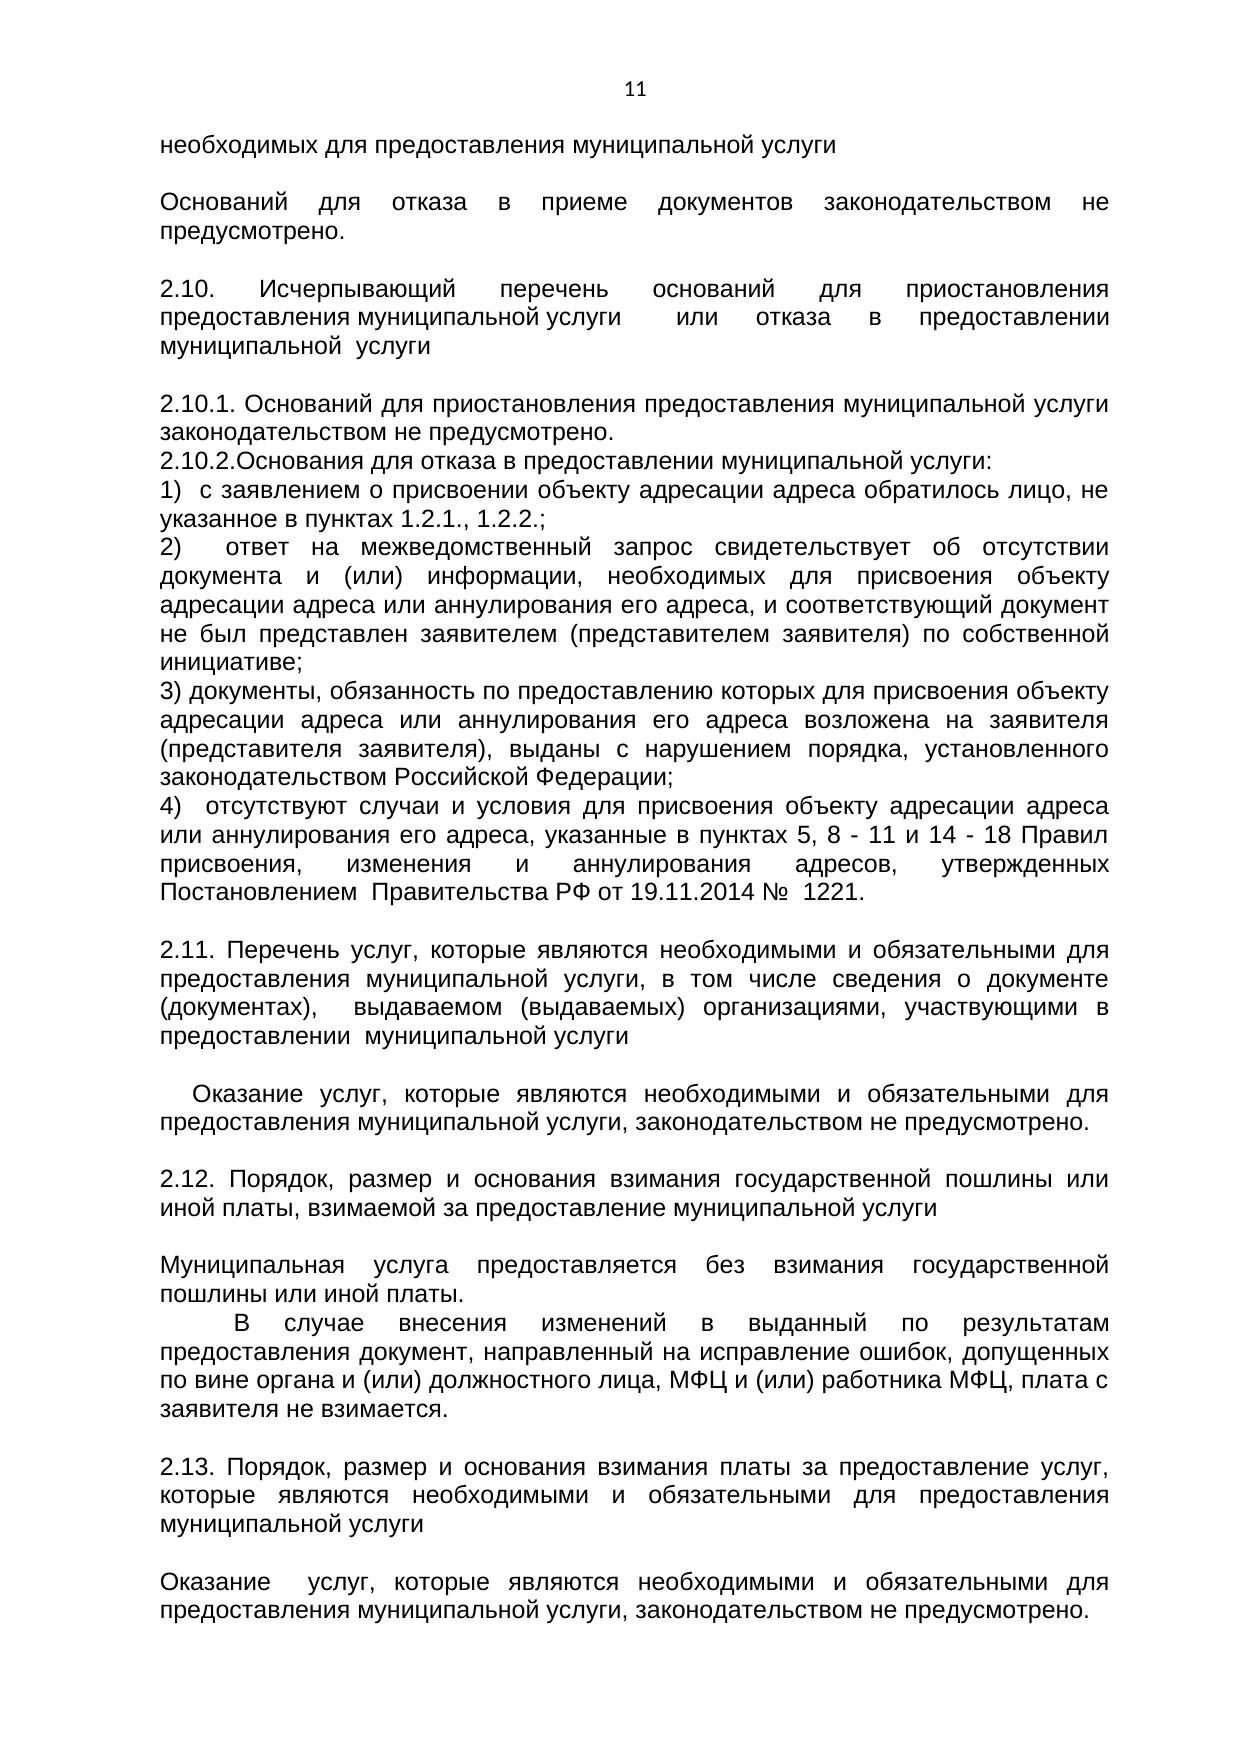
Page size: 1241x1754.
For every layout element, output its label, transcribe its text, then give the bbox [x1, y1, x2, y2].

text Оснований для отказа в приеме документов законодательством не предусмотрено. [159, 187, 1110, 245]
text 2.10.2.Основания для отказа в предоставлении муниципальной услуги: [159, 446, 1110, 475]
text В случае внесения изменений в выданный по результатам предоставления документ, направленный на исправление ошибок, допущенных по вине органа и (или) должностного лица, МФЦ и (или) работника МФЦ, плата с заявителя не взимается. [159, 1308, 1110, 1423]
text 2.10.1. Оснований для приостановления предоставления муниципальной услуги законодательством не предусмотрено. [159, 388, 1110, 446]
text Оказание услуг, которые являются необходимыми и обязательными для предоставления муниципальной услуги, законодательством не предусмотрено. [159, 1078, 1110, 1136]
text 3) документы, обязанность по предоставлению которых для присвоения объекту адресации адреса или аннулирования его адреса возложена на заявителя (представителя заявителя), выданы с нарушением порядка, установленного законодательством Российской Федерации; [159, 676, 1110, 791]
text 2) ответ на межведомственный запрос свидетельствует об отсутствии документа и (или) информации, необходимых для присвоения объекту адресации адреса или аннулирования его адреса, и соответствующий документ не был представлен заявителем (представителем заявителя) по собственной инициативе; [159, 532, 1110, 676]
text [159, 130, 1110, 158]
text Оказание услуг, которые являются необходимыми и обязательными для предоставления муниципальной услуги, законодательством не предусмотрено. [159, 1567, 1110, 1624]
text 4) отсутствуют случаи и условия для присвоения объекту адресации адреса или аннулирования его адреса, указанные в пунктах 5, 8 - 11 и 14 - 18 Правил присвоения, изменения и аннулирования адресов, утвержденных Постановлением Правительства РФ от 19.11.2014 № 1221. [159, 791, 1110, 906]
text 2.10. Исчерпывающий перечень оснований для приостановления предоставления муниципальной услуги или отказа в предоставлении муниципальной услуги [159, 273, 1110, 360]
text 2.11. Перечень услуг, которые являются необходимыми и обязательными для предоставления муниципальной услуги, в том числе сведения о документе (документах), выдаваемом (выдаваемых) организациями, участвующими в предоставлении муниципальной услуги [159, 935, 1110, 1050]
text Муниципальная услуга предоставляется без взимания государственной пошлины или иной платы. [159, 1250, 1110, 1308]
text 2.13. Порядок, размер и основания взимания платы за предоставление услуг, которые являются необходимыми и обязательными для предоставления муниципальной услуги [159, 1452, 1110, 1538]
text 1) с заявлением о присвоении объекту адресации адреса обратилось лицо, не указанное в пунктах 1.2.1., 1.2.2.; [159, 475, 1110, 532]
text 2.12. Порядок, размер и основания взимания государственной пошлины или иной платы, взимаемой за предоставление муниципальной услуги [159, 1164, 1110, 1222]
